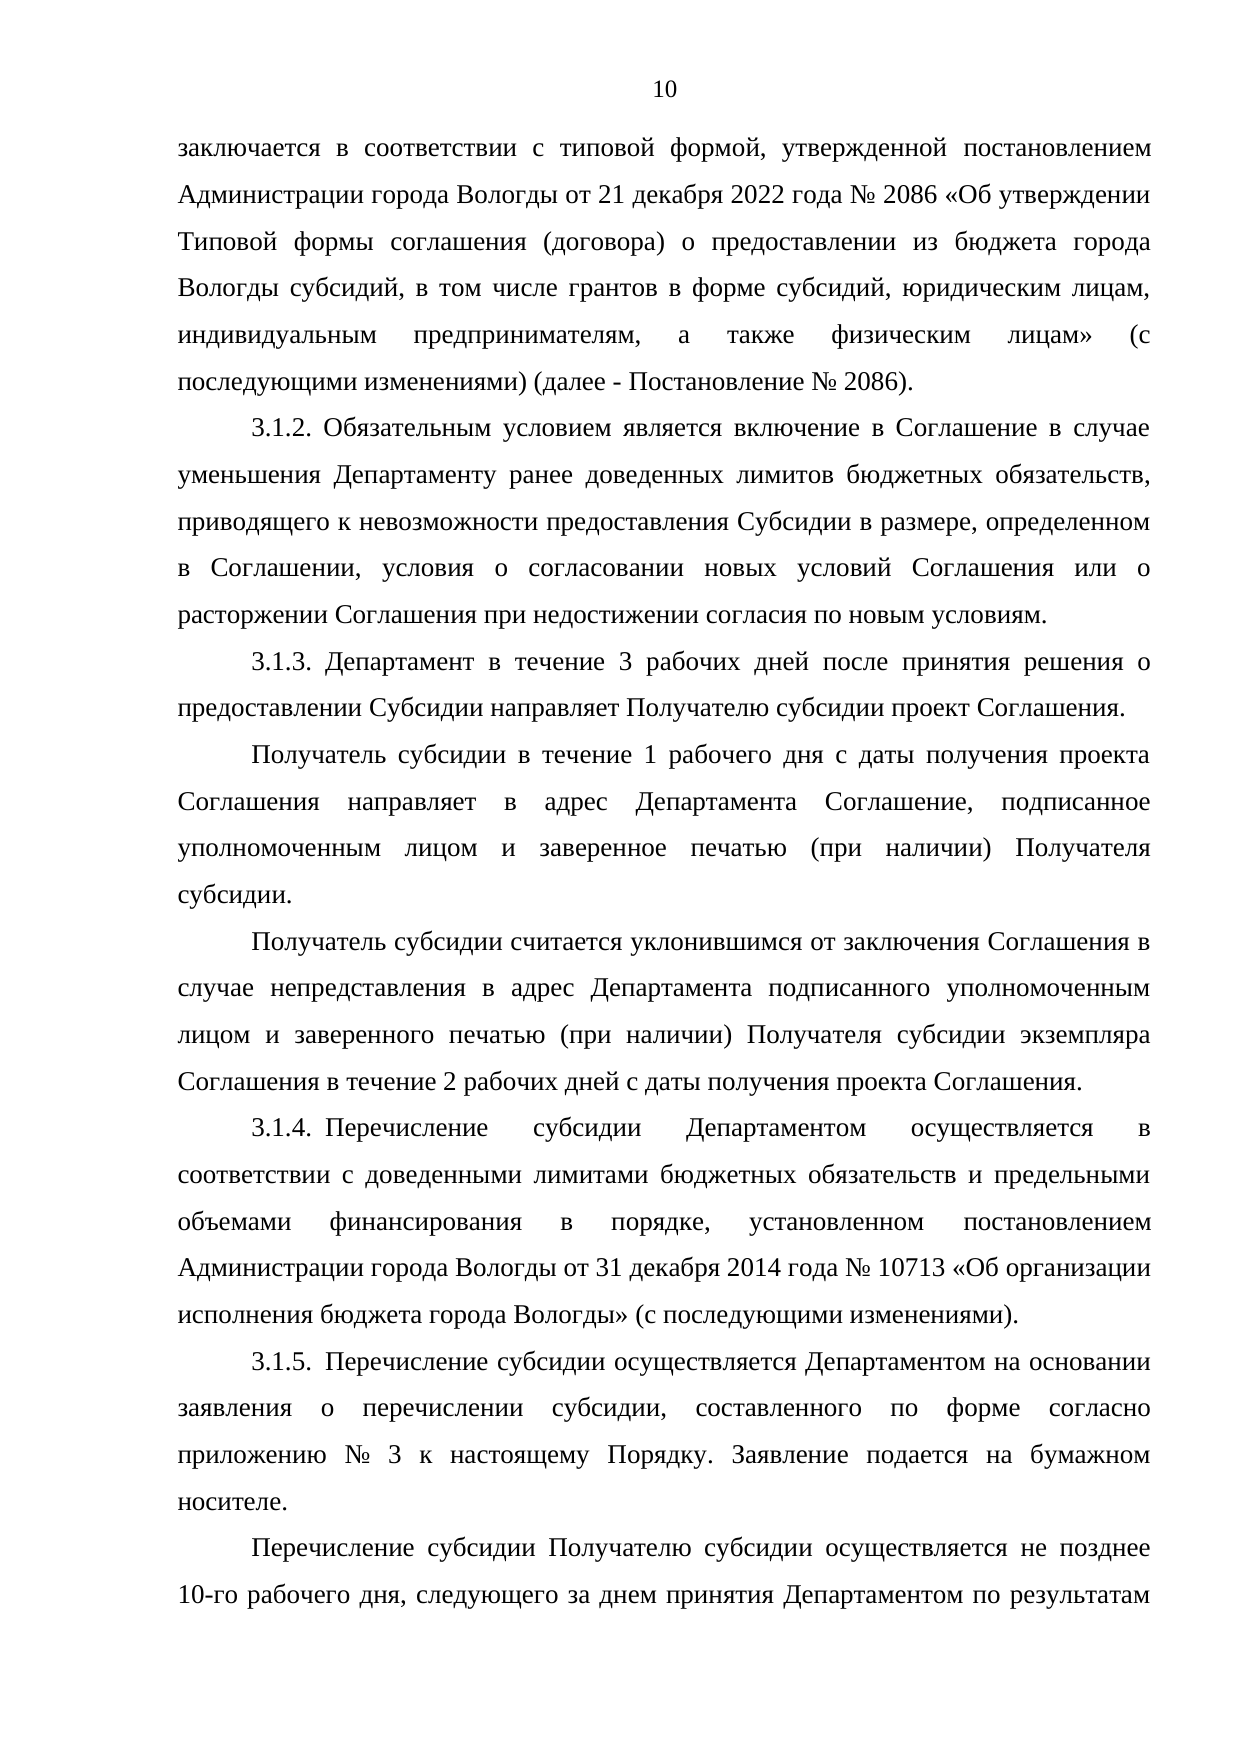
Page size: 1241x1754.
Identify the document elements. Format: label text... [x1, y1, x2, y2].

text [177, 1531, 1152, 1609]
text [177, 131, 1152, 396]
text Получатель субсидии считается уклонившимся от заключения Соглашения в случае непредставления в адрес Департамента подписанного уполномоченным лицом и заверенного печатью (при наличии) Получателя субсидии экземпляра Соглашения в течение 2 рабочих дней с даты получения проекта Соглашения. [177, 924, 1152, 1096]
text Получатель субсидии в течение 1 рабочего дня с даты получения проекта Соглашения направляет в адрес Департамента Соглашение, подписанное уполномоченным лицом и заверенное печатью (при наличии) Получателя субсидии. [177, 738, 1152, 909]
text 3.1.2. Обязательным условием является включение в Соглашение в случае уменьшения Департаменту ранее доведенных лимитов бюджетных обязательств, приводящего к невозможности предоставления Субсидии в размере, определенном в Соглашении, условия о согласовании новых условий Соглашения или о расторжении Соглашения при недостижении согласия по новым условиям. [177, 411, 1152, 629]
text 3.1.4. Перечисление субсидии Департаментом осуществляется в соответствии с доведенными лимитами бюджетных обязательств и предельными объемами финансирования в порядке, установленном постановлением Администрации города Вологды от 31 декабря 2014 года № 10713 «Об организации исполнения бюджета города Вологды» (с последующими изменениями). [177, 1111, 1152, 1329]
text 3.1.5. Перечисление субсидии осуществляется Департаментом на основании заявления о перечислении субсидии, составленного по форме согласно приложению № 3 к настоящему Порядку. Заявление подается на бумажном носителе. [177, 1344, 1152, 1516]
text 3.1.3. Департамент в течение 3 рабочих дней после принятия решения о предоставлении Субсидии направляет Получателю субсидии проект Соглашения. [177, 644, 1152, 722]
